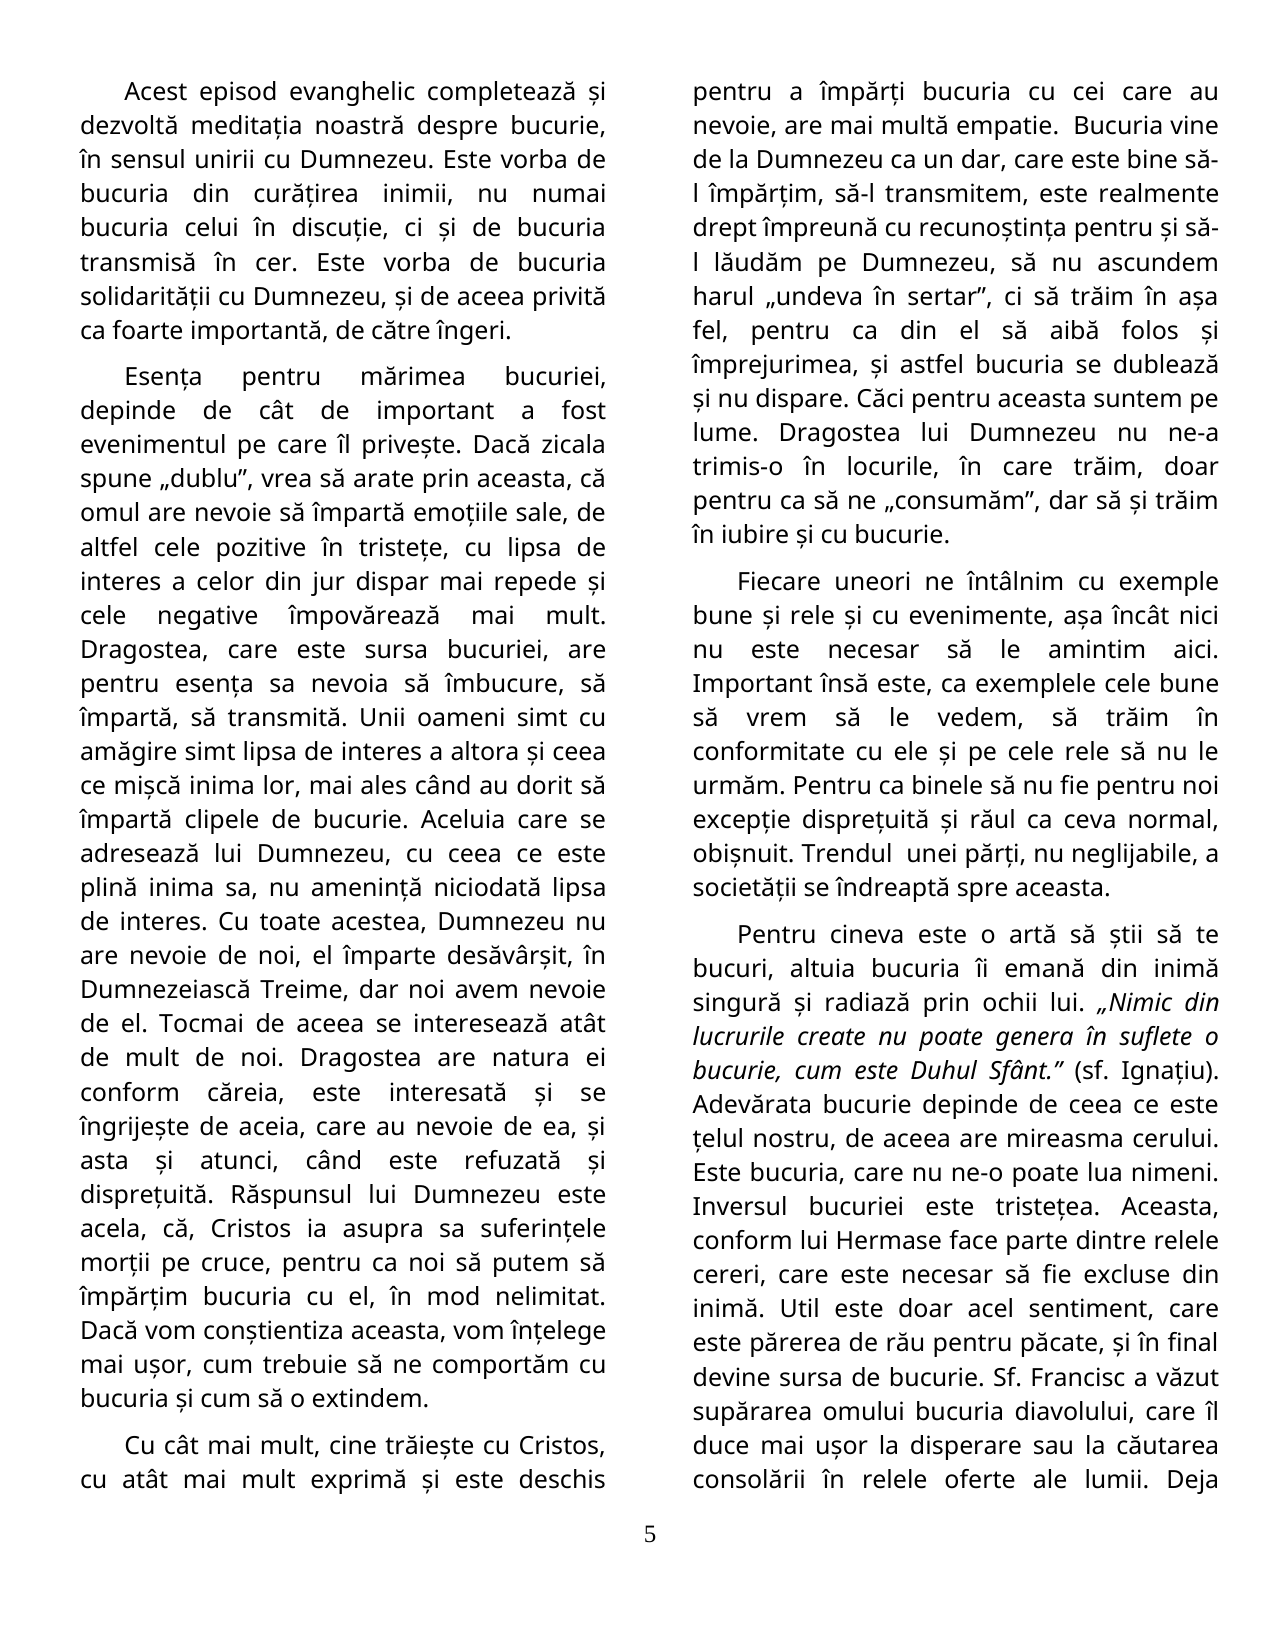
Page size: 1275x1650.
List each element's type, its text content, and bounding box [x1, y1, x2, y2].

text Acest episod evanghelic completează și dezvoltă meditația noastră despre bucurie, în sensul unirii cu Dumnezeu. Este vorba de bucuria din curățirea inimii, nu numai bucuria celui în discuție, ci și de bucuria transmisă în cer. Este vorba de bucuria solidarității cu Dumnezeu, și de aceea privită ca foarte importantă, de către îngeri. [80, 74, 607, 346]
text Fiecare uneori ne întâlnim cu exemple bune și rele și cu evenimente, așa încât nici nu este necesar să le amintim aici. Important însă este, ca exemplele cele bune să vrem să le vedem, să trăim în conformitate cu ele și pe cele rele să nu le urmăm. Pentru ca binele să nu fie pentru noi excepție disprețuită și răul ca ceva normal, obișnuit. Trendul unei părți, nu neglijabile, a societății se îndreaptă spre aceasta. [692, 563, 1220, 904]
text Cu cât mai mult, cine trăiește cu Cristos, cu atât mai mult exprimă și este deschis pentru a împărți bucuria cu cei care au nevoie, are mai multă empatie. Bucuria vine de la Dumnezeu ca un dar, care este bine să-l împărțim, să-l transmitem, este realmente drept împreună cu recunoștința pentru și să-l lăudăm pe Dumnezeu, să nu ascundem harul „undeva în sertar”, ci să trăim în așa fel, pentru ca din el să aibă folos și împrejurimea, și astfel bucuria se dublează și nu dispare. Căci pentru aceasta suntem pe lume. Dragostea lui Dumnezeu nu ne-a trimis-o în locurile, în care trăim, doar pentru ca să ne „consumăm”, dar să și trăim în iubire și cu bucurie. [692, 74, 1220, 551]
text Esența pentru mărimea bucuriei, depinde de cât de important a fost evenimentul pe care îl privește. Dacă zicala spune „dublu”, vrea să arate prin aceasta, că omul are nevoie să împartă emoțiile sale, de altfel cele pozitive în tristețe, cu lipsa de interes a celor din jur dispar mai repede și cele negative împovărează mai mult. Dragostea, care este sursa bucuriei, are pentru esența sa nevoia să îmbucure, să împartă, să transmită. Unii oameni simt cu amăgire simt lipsa de interes a altora și ceea ce mișcă inima lor, mai ales când au dorit să împartă clipele de bucurie. Aceluia care se adresează lui Dumnezeu, cu ceea ce este plină inima sa, nu amenință niciodată lipsa de interes. Cu toate acestea, Dumnezeu nu are nevoie de noi, el împarte desăvârșit, în Dumnezeiască Treime, dar noi avem nevoie de el. Tocmai de aceea se interesează atât de mult de noi. Dragostea are natura ei conform căreia, este interesată și se îngrijește de aceia, care au nevoie de ea, și asta și atunci, când este refuzată și disprețuită. Răspunsul lui Dumnezeu este acela, că, Cristos ia asupra sa suferințele morții pe cruce, pentru ca noi să putem să împărțim bucuria cu el, în mod nelimitat. Dacă vom conștientiza aceasta, vom înțelege mai ușor, cum trebuie să ne comportăm cu bucuria și cum să o extindem. [80, 359, 607, 1415]
